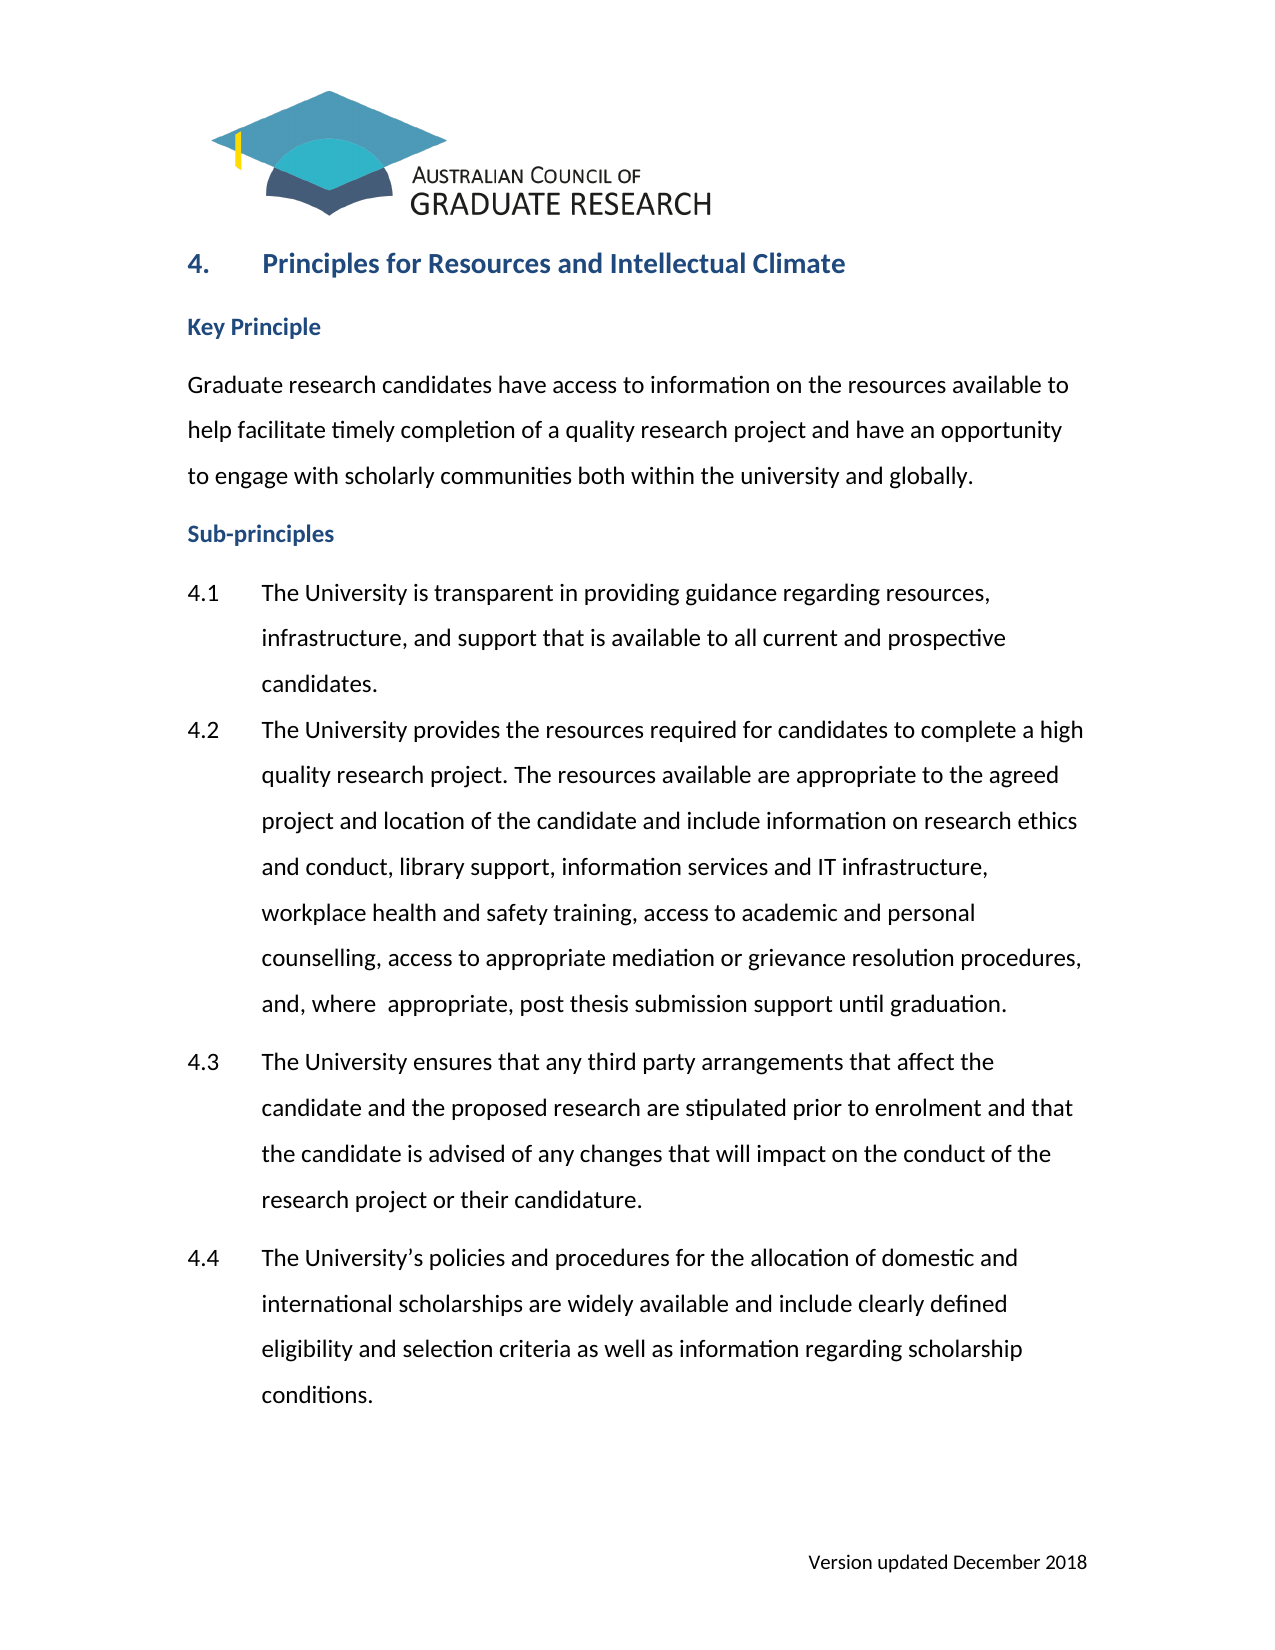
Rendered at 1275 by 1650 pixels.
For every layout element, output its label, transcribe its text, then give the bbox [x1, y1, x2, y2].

text 4. Principles for Resources and Intellectual Climate [187, 245, 1087, 280]
text Graduate research candidates have access to information on the resources available to help facilitate timely completion of a quality research project and have an opportunity to engage with scholarly communities both within the university and globally. [187, 369, 1087, 491]
subtitle Key Principle [187, 311, 1087, 341]
list 4.3 The University ensures that any third party arrangements that affect the candidate and the proposed research are stipulated prior to enrolment and that the candidate is advised of any changes that will impact on the conduct of the research project or their candidature. [187, 1047, 1087, 1214]
subtitle Sub-principles [187, 518, 1087, 549]
list 4.1 The University is transparent in providing guidance regarding resources, infrastructure, and support that is available to all current and prospective candidates. [187, 577, 1087, 699]
list 4.2 The University provides the resources required for candidates to complete a high quality research project. The resources available are appropriate to the agreed project and location of the candidate and include information on research ethics and conduct, library support, information services and IT infrastructure, workplace health and safety training, access to academic and personal counselling, access to appropriate mediation or grievance resolution procedures, and, where appropriate, post thesis submission support until graduation. [187, 714, 1087, 1019]
list 4.4 The University’s policies and procedures for the allocation of domestic and international scholarships are widely available and include clearly defined eligibility and selection criteria as well as information regarding scholarship conditions. [187, 1242, 1087, 1410]
